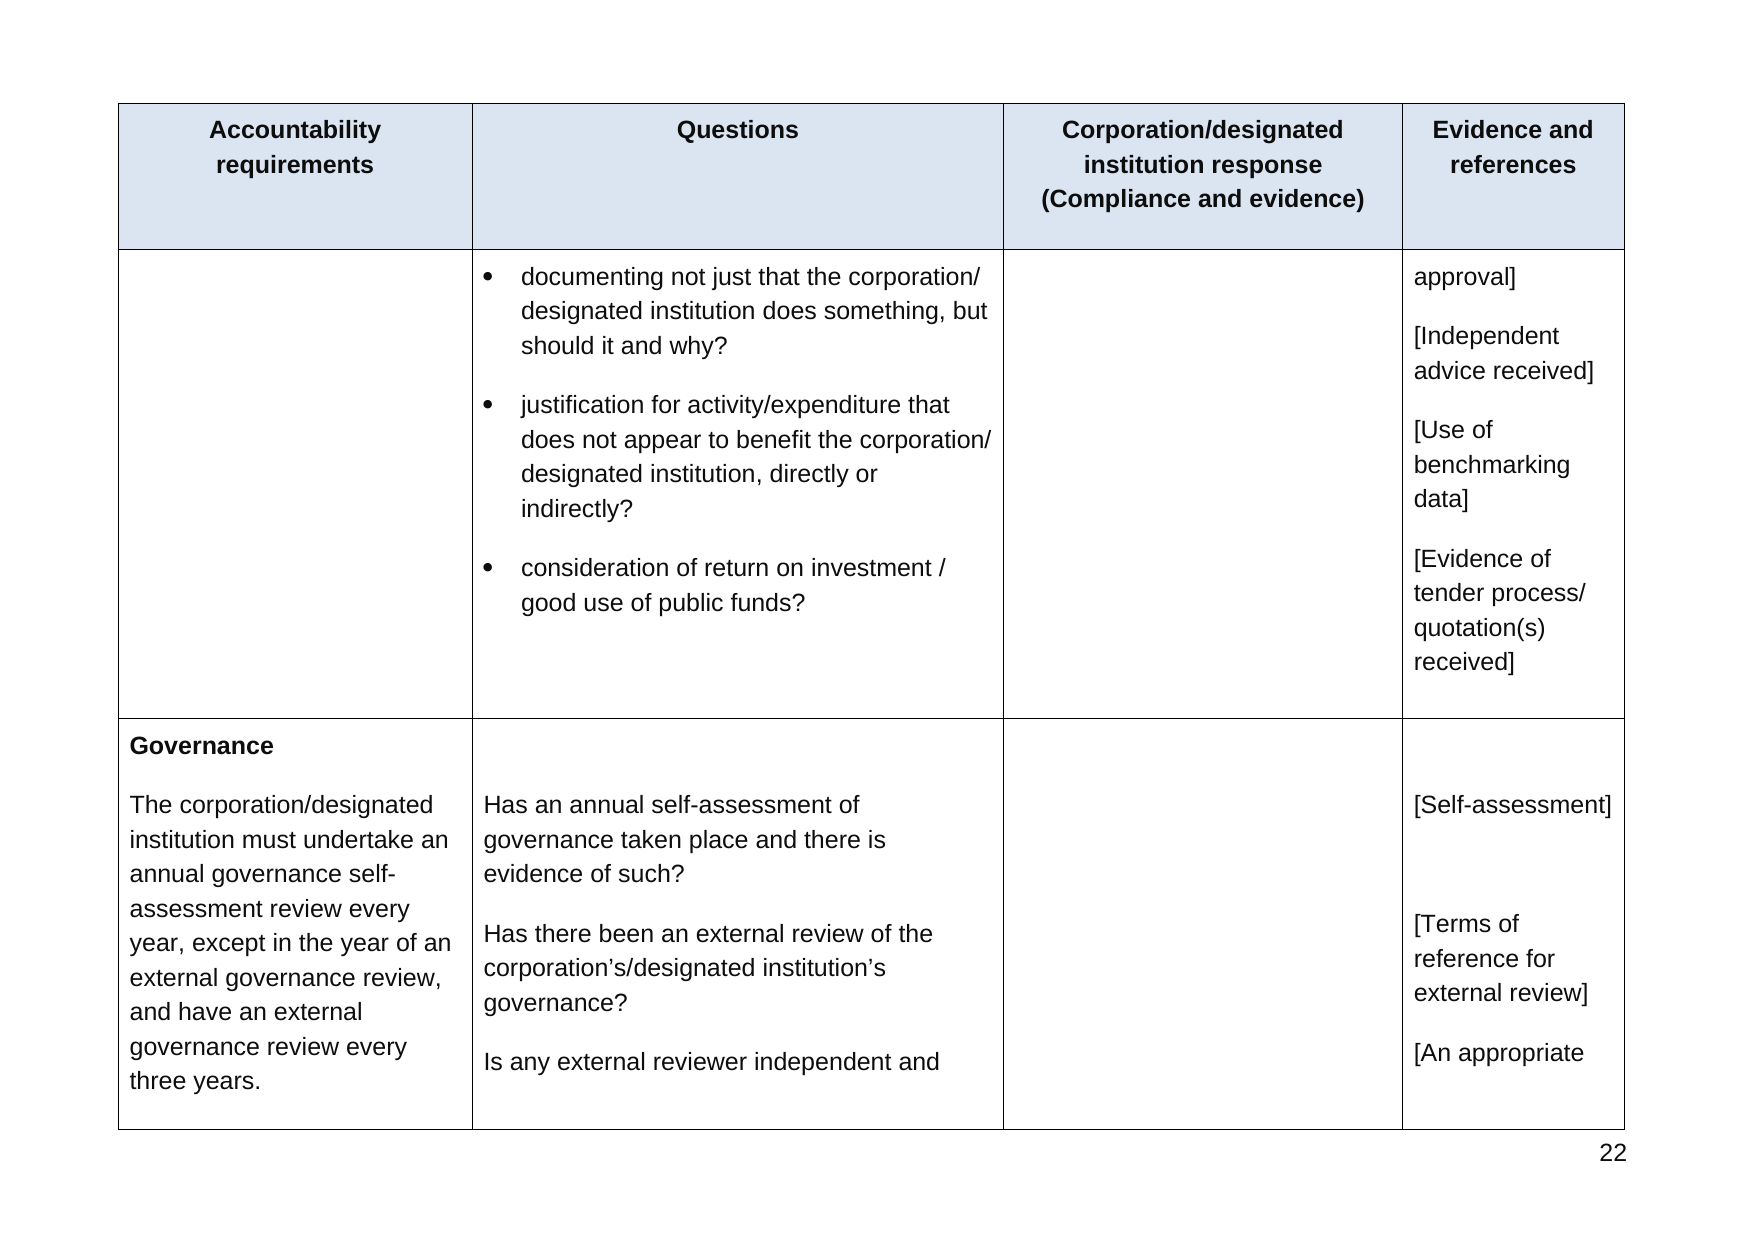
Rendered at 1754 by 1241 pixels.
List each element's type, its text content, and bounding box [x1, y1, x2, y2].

table_cell [1004, 719, 1402, 1129]
table_header Accountability requirements [119, 104, 472, 249]
table_header Evidence and references [1403, 104, 1624, 249]
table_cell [473, 250, 1003, 718]
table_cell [1403, 719, 1624, 1129]
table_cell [473, 719, 1003, 1129]
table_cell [119, 719, 472, 1129]
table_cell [119, 250, 472, 718]
table_header Corporation/designated institution response (Compliance and evidence) [1004, 104, 1402, 249]
table_cell [1004, 250, 1402, 718]
table_header Questions [473, 104, 1003, 249]
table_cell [1403, 250, 1624, 718]
